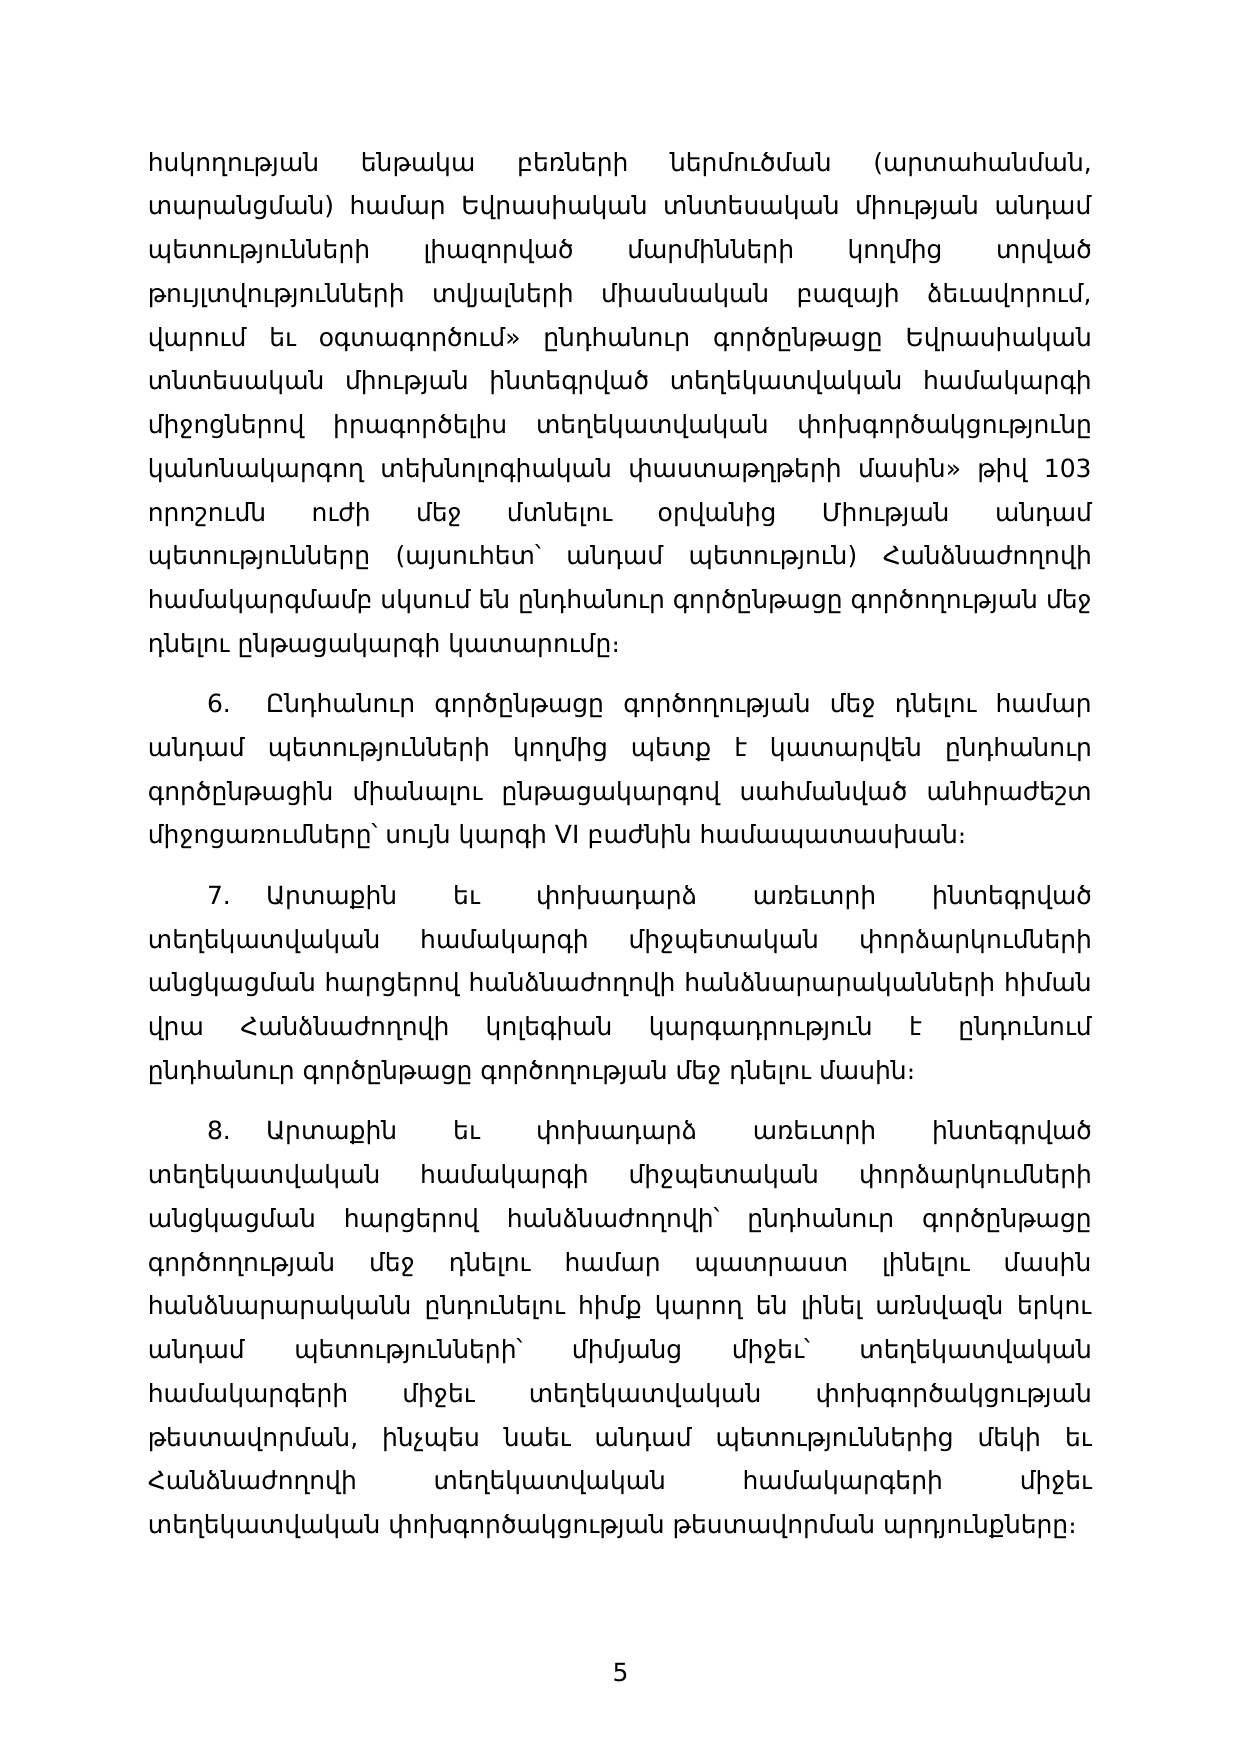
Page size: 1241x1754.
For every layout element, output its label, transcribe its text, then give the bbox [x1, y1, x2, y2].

text 7. Արտաքին եւ փոխադարձ առեւտրի ինտեգրված տեղեկատվական համակարգի միջպետական փորձարկումների անցկացման հարցերով հանձնաժողովի հանձնարարականների հիման վրա Հանձնաժողովի կոլեգիան կարգադրություն է ընդունում ընդհանուր գործընթացը գործողության մեջ դնելու մասին։ [148, 881, 1092, 1085]
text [148, 148, 1092, 658]
text 8. Արտաքին եւ փոխադարձ առեւտրի ինտեգրված տեղեկատվական համակարգի միջպետական փորձարկումների անցկացման հարցերով հանձնաժողովի՝ ընդհանուր գործընթացը գործողության մեջ դնելու համար պատրաստ լինելու մասին հանձնարարականն ընդունելու հիմք կարող են լինել առնվազն երկու անդամ պետությունների՝ միմյանց միջեւ՝ տեղեկատվական համակարգերի միջեւ տեղեկատվական փոխգործակցության թեստավորման, ինչպես նաեւ անդամ պետություններից մեկի եւ Հանձնաժողովի տեղեկատվական համակարգերի միջեւ տեղեկատվական փոխգործակցության թեստավորման արդյունքները։ [148, 1116, 1092, 1539]
text 6. Ընդհանուր գործընթացը գործողության մեջ դնելու համար անդամ պետությունների կողմից պետք է կատարվեն ընդհանուր գործընթացին միանալու ընթացակարգով սահմանված անհրաժեշտ միջոցառումները՝ սույն կարգի VI բաժնին համապատասխան։ [148, 689, 1092, 850]
